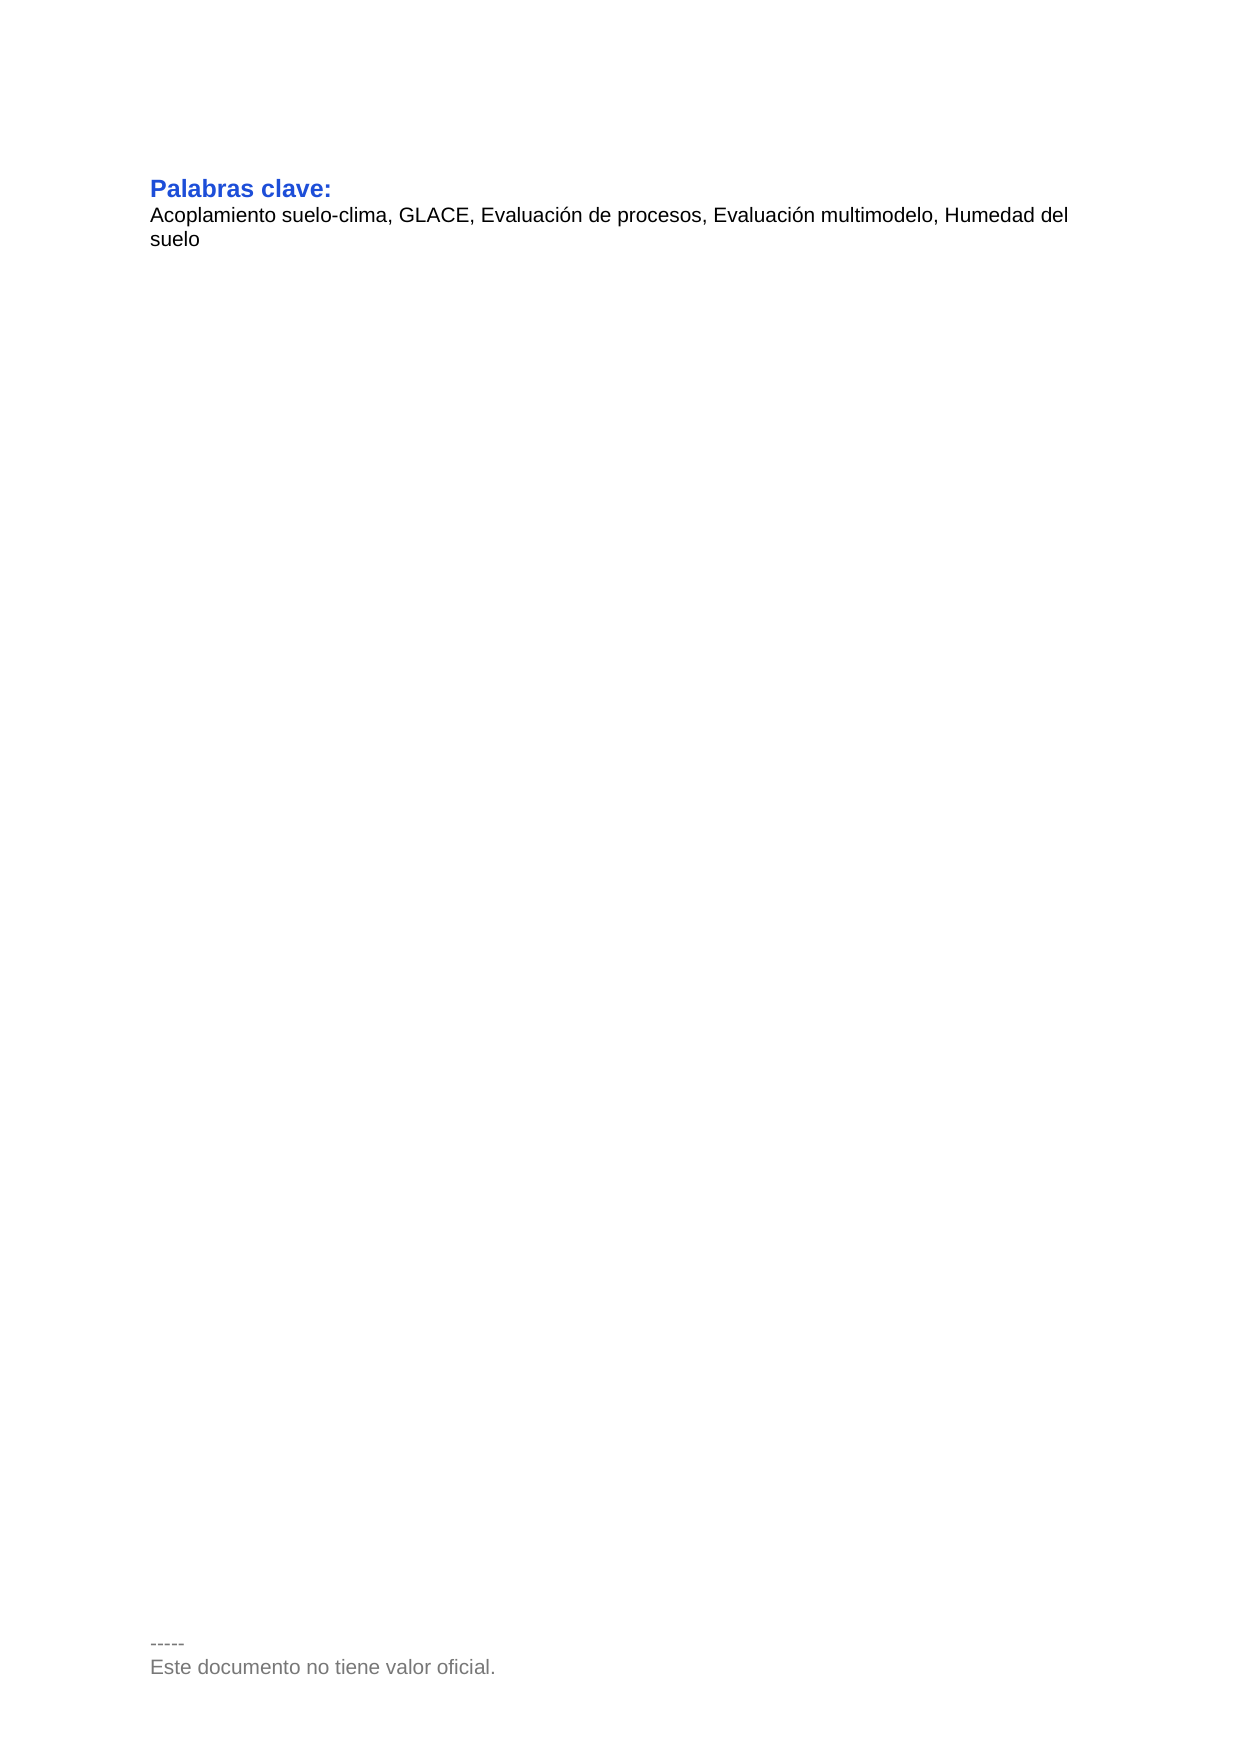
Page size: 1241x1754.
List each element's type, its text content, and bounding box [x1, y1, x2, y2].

text Palabras clave: [150, 174, 1090, 203]
text Acoplamiento suelo-clima, GLACE, Evaluación de procesos, Evaluación multimodelo, Humedad del suelo [150, 203, 1090, 251]
